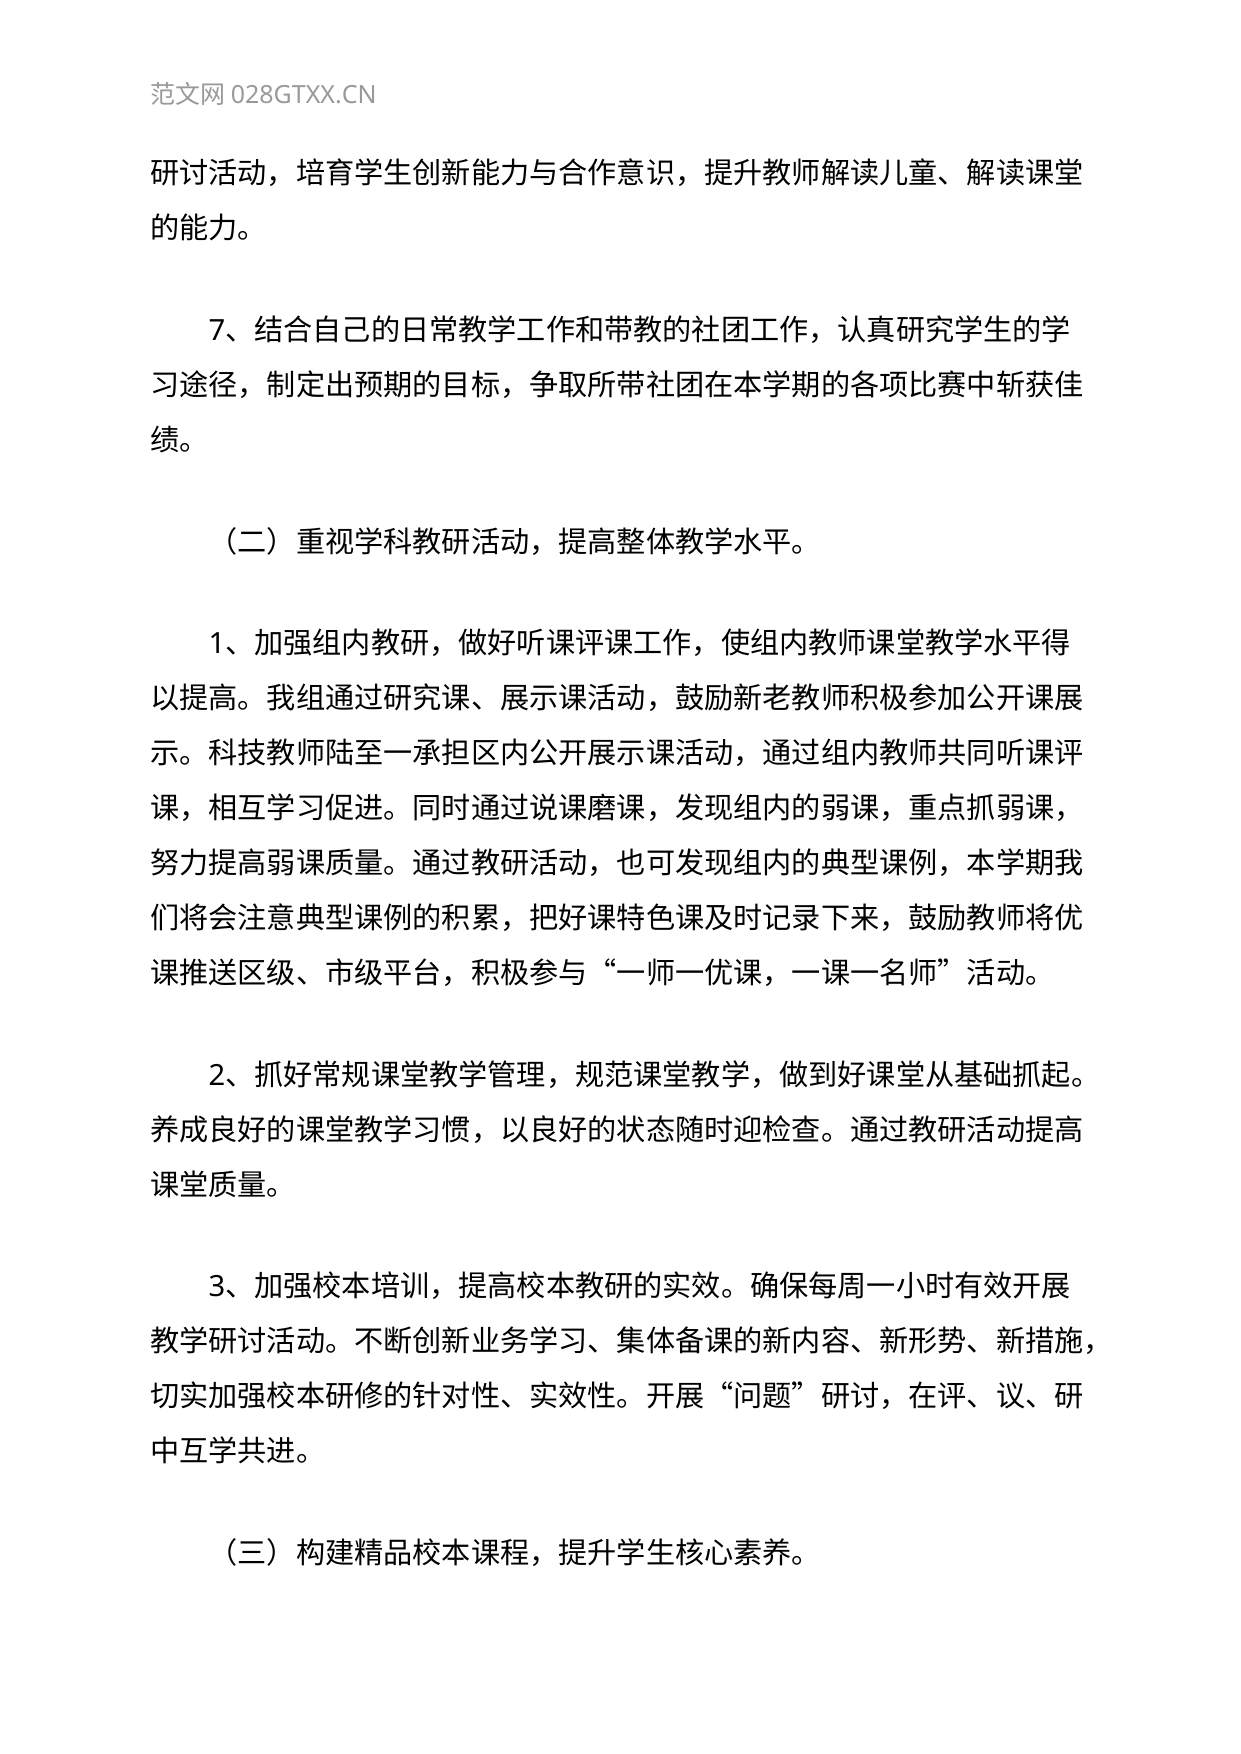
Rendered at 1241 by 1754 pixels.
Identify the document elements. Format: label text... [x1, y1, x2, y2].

text （三）构建精品校本课程，提升学生核心素养。 [150, 1529, 1090, 1572]
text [150, 150, 1090, 247]
text （二）重视学科教研活动，提高整体教学水平。 [150, 518, 1090, 561]
text 3、加强校本培训，提高校本教研的实效。确保每周一小时有效开展教学研讨活动。不断创新业务学习、集体备课的新内容、新形势、新措施，切实加强校本研修的针对性、实效性。开展“问题”研讨，在评、议、研中互学共进。 [150, 1263, 1090, 1470]
text 1、加强组内教研，做好听课评课工作，使组内教师课堂教学水平得以提高。我组通过研究课、展示课活动，鼓励新老教师积极参加公开课展示。科技教师陆至一承担区内公开展示课活动，通过组内教师共同听课评课，相互学习促进。同时通过说课磨课，发现组内的弱课，重点抓弱课，努力提高弱课质量。通过教研活动，也可发现组内的典型课例，本学期我们将会注意典型课例的积累，把好课特色课及时记录下来，鼓励教师将优课推送区级、市级平台，积极参与“一师一优课，一课一名师”活动。 [150, 620, 1090, 992]
text 7、结合自己的日常教学工作和带教的社团工作，认真研究学生的学习途径，制定出预期的目标，争取所带社团在本学期的各项比赛中斩获佳绩。 [150, 307, 1090, 459]
text 2、抓好常规课堂教学管理，规范课堂教学，做到好课堂从基础抓起。养成良好的课堂教学习惯，以良好的状态随时迎检查。通过教研活动提高课堂质量。 [150, 1051, 1090, 1203]
